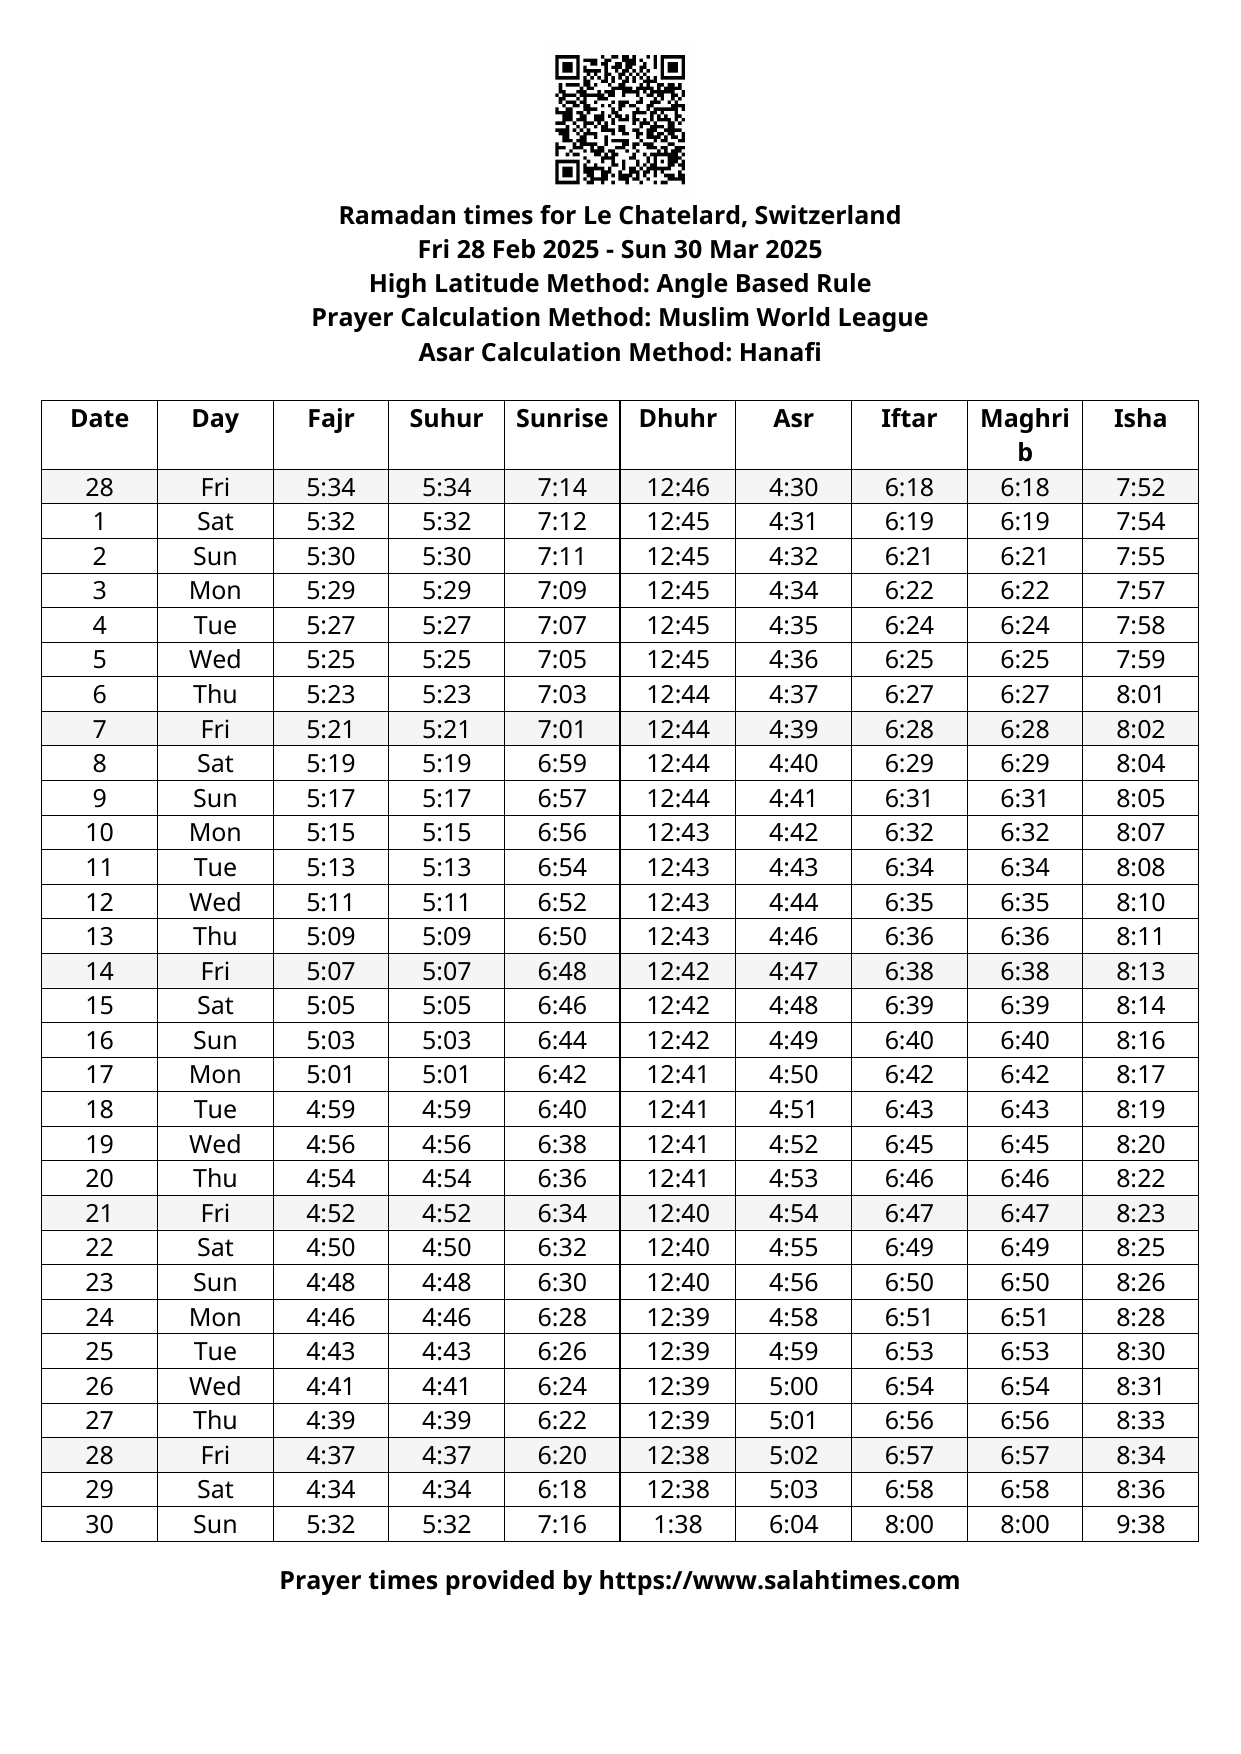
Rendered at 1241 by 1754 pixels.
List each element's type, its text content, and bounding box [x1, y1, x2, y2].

table_cell 6:19 [852, 504, 967, 538]
table_cell Sat [158, 989, 273, 1022]
table_cell 6:28 [852, 712, 967, 745]
table_cell 28 [42, 1438, 157, 1472]
table_cell 28 [42, 470, 157, 503]
table_cell 8:30 [1083, 1334, 1198, 1368]
table_cell 7:12 [505, 504, 619, 538]
table_cell 12:44 [621, 781, 735, 814]
table_cell 8:13 [1083, 954, 1198, 987]
table_cell 13 [42, 919, 157, 953]
table_cell 6:50 [968, 1265, 1082, 1299]
table_cell 4:32 [736, 539, 851, 572]
table_cell 4:58 [736, 1300, 851, 1333]
table_cell 4:48 [389, 1265, 504, 1299]
table_cell 12:40 [621, 1196, 735, 1229]
table_cell 10 [42, 816, 157, 849]
text Fri 28 Feb 2025 - Sun 30 Mar 2025 [42, 232, 1198, 266]
table_cell 6:31 [968, 781, 1082, 814]
table_cell 6:20 [505, 1438, 619, 1472]
table_cell Sun [158, 1023, 273, 1057]
table_cell 4:40 [736, 746, 851, 780]
table_cell Mon [158, 1300, 273, 1333]
table_cell 6:46 [968, 1161, 1082, 1195]
table_cell 6:24 [968, 608, 1082, 642]
table_cell 5:02 [736, 1438, 851, 1472]
table_cell Tue [158, 608, 273, 642]
table_cell 4:43 [389, 1334, 504, 1368]
table_cell 6:47 [968, 1196, 1082, 1229]
table_cell 6:32 [505, 1231, 619, 1264]
table_cell 12:42 [621, 954, 735, 987]
table_cell 5:03 [389, 1023, 504, 1057]
table_cell 8:05 [1083, 781, 1198, 814]
table_cell 21 [42, 1196, 157, 1229]
text Prayer times provided by https://www.salahtimes.com [42, 1563, 1198, 1597]
table_cell 6:45 [852, 1127, 967, 1160]
table_cell 4:55 [736, 1231, 851, 1264]
table_cell 6:57 [968, 1438, 1082, 1472]
table_cell 4:34 [736, 574, 851, 607]
table_cell Fri [158, 712, 273, 745]
table_cell Mon [158, 1058, 273, 1091]
table_cell Thu [158, 1161, 273, 1195]
table_cell 6:28 [968, 712, 1082, 745]
table_cell 8:34 [1083, 1438, 1198, 1472]
table_cell 5:07 [389, 954, 504, 987]
table_cell 12:45 [621, 643, 735, 676]
table_cell 6:42 [505, 1058, 619, 1091]
table_cell 8:31 [1083, 1369, 1198, 1402]
text Ramadan times for Le Chatelard, Switzerland [42, 198, 1198, 232]
table_cell 6:56 [968, 1404, 1082, 1437]
table_cell 6:36 [505, 1161, 619, 1195]
table_cell 5:27 [274, 608, 388, 642]
table_header Day [158, 401, 273, 469]
table_cell 8:17 [1083, 1058, 1198, 1091]
table_cell 6:31 [852, 781, 967, 814]
table_cell 8:23 [1083, 1196, 1198, 1229]
table_cell Thu [158, 677, 273, 711]
table_cell 6:50 [505, 919, 619, 953]
table_cell 8:16 [1083, 1023, 1198, 1057]
table_cell 6:30 [505, 1265, 619, 1299]
table_cell 6:47 [852, 1196, 967, 1229]
table_cell 5:05 [274, 989, 388, 1022]
table_cell 6:46 [852, 1161, 967, 1195]
table_cell 4:52 [274, 1196, 388, 1229]
table_cell 7:59 [1083, 643, 1198, 676]
table_cell 12:44 [621, 712, 735, 745]
table_cell 12:45 [621, 504, 735, 538]
table_cell 4:46 [274, 1300, 388, 1333]
table_cell 4:51 [736, 1092, 851, 1126]
table_cell 7 [42, 712, 157, 745]
table_cell Wed [158, 885, 273, 918]
table_cell Fri [158, 1196, 273, 1229]
table_cell 4:35 [736, 608, 851, 642]
table_cell 5:00 [736, 1369, 851, 1402]
table_cell 6:39 [968, 989, 1082, 1022]
table_cell 5:05 [389, 989, 504, 1022]
table_cell 6:35 [968, 885, 1082, 918]
table_cell 8:04 [1083, 746, 1198, 780]
table_cell Sun [158, 539, 273, 572]
table_cell 12:40 [621, 1265, 735, 1299]
table_cell 8:25 [1083, 1231, 1198, 1264]
table_cell 17 [42, 1058, 157, 1091]
table_cell 6:48 [505, 954, 619, 987]
table_cell 8:33 [1083, 1404, 1198, 1437]
table_cell 12:43 [621, 816, 735, 849]
table_cell 5:23 [389, 677, 504, 711]
table_cell 6:52 [505, 885, 619, 918]
table_cell Fri [158, 954, 273, 987]
table_cell Wed [158, 643, 273, 676]
table_cell 4:52 [389, 1196, 504, 1229]
table_cell 8:28 [1083, 1300, 1198, 1333]
table_cell Mon [158, 816, 273, 849]
table_cell 12:38 [621, 1438, 735, 1472]
table_cell 6:42 [852, 1058, 967, 1091]
table_cell 6:50 [852, 1265, 967, 1299]
table_cell 12:45 [621, 608, 735, 642]
table_cell 7:09 [505, 574, 619, 607]
table_cell 5:09 [389, 919, 504, 953]
table_cell 1 [42, 504, 157, 538]
table_cell 5:19 [389, 746, 504, 780]
table_cell 9:38 [1083, 1507, 1198, 1541]
table_cell 15 [42, 989, 157, 1022]
table_cell 12:43 [621, 850, 735, 884]
table_cell 4:46 [389, 1300, 504, 1333]
table_cell 11 [42, 850, 157, 884]
table_cell 8:01 [1083, 677, 1198, 711]
table_cell 5:03 [274, 1023, 388, 1057]
table_cell 1:38 [621, 1507, 735, 1541]
table_cell 14 [42, 954, 157, 987]
table_cell 6:58 [968, 1473, 1082, 1506]
table_cell 4:39 [736, 712, 851, 745]
table_cell 7:16 [505, 1507, 619, 1541]
table_cell 8:14 [1083, 989, 1198, 1022]
table_cell 6:42 [968, 1058, 1082, 1091]
table_cell 7:52 [1083, 470, 1198, 503]
table_cell 8:07 [1083, 816, 1198, 849]
table_cell 12:44 [621, 746, 735, 780]
table_cell 4:48 [736, 989, 851, 1022]
table_cell 7:01 [505, 712, 619, 745]
table_cell 5:21 [274, 712, 388, 745]
table_cell 4:39 [389, 1404, 504, 1437]
table_cell 4:50 [274, 1231, 388, 1264]
table_cell 6:36 [852, 919, 967, 953]
table_cell 8:26 [1083, 1265, 1198, 1299]
table_cell 6:49 [968, 1231, 1082, 1264]
table_cell 6:43 [852, 1092, 967, 1126]
table_header Asr [736, 401, 851, 469]
table_cell 7:03 [505, 677, 619, 711]
table_cell 5:34 [389, 470, 504, 503]
table_cell 5:17 [389, 781, 504, 814]
table_cell 5:27 [389, 608, 504, 642]
table_cell 25 [42, 1334, 157, 1368]
table_cell 6:51 [852, 1300, 967, 1333]
table_cell 5:15 [389, 816, 504, 849]
table_header Dhuhr [621, 401, 735, 469]
table_cell 7:55 [1083, 539, 1198, 572]
table_cell 8:22 [1083, 1161, 1198, 1195]
table_cell 5:32 [389, 1507, 504, 1541]
table_cell 6:22 [852, 574, 967, 607]
table_cell 4:50 [389, 1231, 504, 1264]
table_cell 6:27 [852, 677, 967, 711]
table_cell 6:59 [505, 746, 619, 780]
table_cell 6:40 [852, 1023, 967, 1057]
table_cell 6:58 [852, 1473, 967, 1506]
table_cell 6:25 [968, 643, 1082, 676]
table_cell 5:32 [274, 1507, 388, 1541]
table_cell 6:49 [852, 1231, 967, 1264]
table_cell 6:29 [968, 746, 1082, 780]
table_cell 5:23 [274, 677, 388, 711]
table_cell 5:15 [274, 816, 388, 849]
table_cell 12:41 [621, 1092, 735, 1126]
table_cell 7:57 [1083, 574, 1198, 607]
table_cell 6:40 [505, 1092, 619, 1126]
table_cell 7:58 [1083, 608, 1198, 642]
table_cell 4:50 [736, 1058, 851, 1091]
table_cell 4:44 [736, 885, 851, 918]
table_cell 4:34 [389, 1473, 504, 1506]
table_cell 2 [42, 539, 157, 572]
table_cell 6:56 [505, 816, 619, 849]
table_cell 7:14 [505, 470, 619, 503]
table_cell Sat [158, 746, 273, 780]
table_cell 4:36 [736, 643, 851, 676]
text Asar Calculation Method: Hanafi [42, 334, 1198, 368]
table_cell 4:46 [736, 919, 851, 953]
table_cell 12:43 [621, 919, 735, 953]
table_cell 12:38 [621, 1473, 735, 1506]
table_cell 6:34 [968, 850, 1082, 884]
table_cell 4:59 [736, 1334, 851, 1368]
table_cell 6:18 [852, 470, 967, 503]
table_cell 4:42 [736, 816, 851, 849]
table_cell 5:01 [274, 1058, 388, 1091]
table_cell 12:45 [621, 574, 735, 607]
text High Latitude Method: Angle Based Rule [42, 266, 1198, 300]
table_cell 8:02 [1083, 712, 1198, 745]
table_cell 8:36 [1083, 1473, 1198, 1506]
table_cell 6:54 [505, 850, 619, 884]
table_cell Sun [158, 781, 273, 814]
table_cell 5:09 [274, 919, 388, 953]
table_cell 6:19 [968, 504, 1082, 538]
table_cell 8:08 [1083, 850, 1198, 884]
table_cell 6:28 [505, 1300, 619, 1333]
table_cell 6:32 [968, 816, 1082, 849]
table_cell Sun [158, 1507, 273, 1541]
table_cell 6:24 [852, 608, 967, 642]
table_cell Sat [158, 504, 273, 538]
table_cell Sun [158, 1265, 273, 1299]
table_cell 6:38 [505, 1127, 619, 1160]
table_cell 6:24 [505, 1369, 619, 1402]
table_cell 8:00 [852, 1507, 967, 1541]
table_header Date [42, 401, 157, 469]
table_cell 4:56 [274, 1127, 388, 1160]
table_cell 6:56 [852, 1404, 967, 1437]
table_cell 4:31 [736, 504, 851, 538]
table_cell 6:29 [852, 746, 967, 780]
table_cell 26 [42, 1369, 157, 1402]
table_cell 8 [42, 746, 157, 780]
table_cell 6:44 [505, 1023, 619, 1057]
table_cell 6:57 [852, 1438, 967, 1472]
table_cell 6:38 [852, 954, 967, 987]
table_cell Tue [158, 850, 273, 884]
table_cell 12:42 [621, 1023, 735, 1057]
table_cell 12:40 [621, 1231, 735, 1264]
table_cell 7:07 [505, 608, 619, 642]
table_cell 12:43 [621, 885, 735, 918]
table_cell 12:39 [621, 1404, 735, 1437]
table_cell Wed [158, 1369, 273, 1402]
table_cell 6:53 [852, 1334, 967, 1368]
table_cell 6:35 [852, 885, 967, 918]
table_cell 5 [42, 643, 157, 676]
table_cell 4:34 [274, 1473, 388, 1506]
table_cell 3 [42, 574, 157, 607]
table_cell 4:41 [736, 781, 851, 814]
table_cell 5:29 [389, 574, 504, 607]
table_cell 6:22 [505, 1404, 619, 1437]
table_cell 8:00 [968, 1507, 1082, 1541]
table_cell 6:34 [505, 1196, 619, 1229]
table_cell 6:34 [852, 850, 967, 884]
table_cell Tue [158, 1092, 273, 1126]
table_header Maghrib [968, 401, 1082, 469]
table_cell 6:57 [505, 781, 619, 814]
table_cell 4:37 [274, 1438, 388, 1472]
table_cell Wed [158, 1127, 273, 1160]
table_cell 5:03 [736, 1473, 851, 1506]
table_cell 12:44 [621, 677, 735, 711]
table_cell 6:21 [852, 539, 967, 572]
table_cell 5:17 [274, 781, 388, 814]
table_cell 24 [42, 1300, 157, 1333]
table_cell 23 [42, 1265, 157, 1299]
table_cell 5:01 [389, 1058, 504, 1091]
table_cell 16 [42, 1023, 157, 1057]
table_cell 6:54 [852, 1369, 967, 1402]
table_cell 4:30 [736, 470, 851, 503]
table_cell 5:13 [274, 850, 388, 884]
table_cell 8:20 [1083, 1127, 1198, 1160]
table_cell 4:39 [274, 1404, 388, 1437]
table_cell 18 [42, 1092, 157, 1126]
table_cell 4:43 [736, 850, 851, 884]
table_cell 27 [42, 1404, 157, 1437]
table_header Fajr [274, 401, 388, 469]
table_cell 5:07 [274, 954, 388, 987]
table_cell 6 [42, 677, 157, 711]
table_cell Thu [158, 919, 273, 953]
table_cell 5:13 [389, 850, 504, 884]
table_cell 4:54 [736, 1196, 851, 1229]
table_cell 6:40 [968, 1023, 1082, 1057]
table_cell 5:11 [274, 885, 388, 918]
table_cell 12:41 [621, 1127, 735, 1160]
table_cell 12 [42, 885, 157, 918]
table_cell Fri [158, 470, 273, 503]
table_cell 6:25 [852, 643, 967, 676]
table_cell 9 [42, 781, 157, 814]
table_cell 12:39 [621, 1369, 735, 1402]
table_cell 6:51 [968, 1300, 1082, 1333]
table_cell 4:37 [736, 677, 851, 711]
table_cell 6:54 [968, 1369, 1082, 1402]
table_cell 4:49 [736, 1023, 851, 1057]
table_cell 6:53 [968, 1334, 1082, 1368]
table_cell 12:45 [621, 539, 735, 572]
table_cell Mon [158, 574, 273, 607]
table_cell 5:19 [274, 746, 388, 780]
table_cell 8:10 [1083, 885, 1198, 918]
table_cell 5:25 [389, 643, 504, 676]
table_cell 4:59 [274, 1092, 388, 1126]
table_cell 12:39 [621, 1300, 735, 1333]
table_cell Sat [158, 1473, 273, 1506]
table_cell 12:42 [621, 989, 735, 1022]
table_cell 20 [42, 1161, 157, 1195]
table_cell 6:18 [505, 1473, 619, 1506]
table_cell 12:41 [621, 1058, 735, 1091]
table_cell 4:56 [389, 1127, 504, 1160]
table_cell 6:21 [968, 539, 1082, 572]
table_cell Thu [158, 1404, 273, 1437]
table_cell 5:30 [274, 539, 388, 572]
table_cell 4:53 [736, 1161, 851, 1195]
table_cell Fri [158, 1438, 273, 1472]
table_cell 29 [42, 1473, 157, 1506]
table_cell 12:46 [621, 470, 735, 503]
table_cell 6:36 [968, 919, 1082, 953]
table_cell 4:52 [736, 1127, 851, 1160]
table_header Sunrise [505, 401, 619, 469]
table_cell 4 [42, 608, 157, 642]
table_cell 4:54 [389, 1161, 504, 1195]
text Prayer Calculation Method: Muslim World League [42, 300, 1198, 334]
table_cell 5:29 [274, 574, 388, 607]
table_cell 5:01 [736, 1404, 851, 1437]
table_cell 8:19 [1083, 1092, 1198, 1126]
table_cell 4:54 [274, 1161, 388, 1195]
table_cell 6:22 [968, 574, 1082, 607]
table_cell 4:43 [274, 1334, 388, 1368]
table_cell 6:18 [968, 470, 1082, 503]
table_cell 19 [42, 1127, 157, 1160]
table_cell 6:04 [736, 1507, 851, 1541]
table_cell 6:27 [968, 677, 1082, 711]
table_cell 4:47 [736, 954, 851, 987]
table_cell 5:32 [389, 504, 504, 538]
table_cell 12:41 [621, 1161, 735, 1195]
table_cell 7:11 [505, 539, 619, 572]
table_header Iftar [852, 401, 967, 469]
table_cell 6:45 [968, 1127, 1082, 1160]
table_cell Tue [158, 1334, 273, 1368]
table_cell 5:32 [274, 504, 388, 538]
table_cell 5:34 [274, 470, 388, 503]
table_cell 12:39 [621, 1334, 735, 1368]
table_cell 7:54 [1083, 504, 1198, 538]
table_cell 4:41 [274, 1369, 388, 1402]
table_cell 5:21 [389, 712, 504, 745]
table_header Suhur [389, 401, 504, 469]
table_cell 7:05 [505, 643, 619, 676]
table_cell 4:48 [274, 1265, 388, 1299]
table_cell 4:56 [736, 1265, 851, 1299]
table_cell 6:26 [505, 1334, 619, 1368]
table_cell 4:41 [389, 1369, 504, 1402]
table_cell 8:11 [1083, 919, 1198, 953]
table_cell 5:30 [389, 539, 504, 572]
table_cell 6:46 [505, 989, 619, 1022]
table_header Isha [1083, 401, 1198, 469]
table_cell 6:39 [852, 989, 967, 1022]
table_cell 5:25 [274, 643, 388, 676]
table_cell 6:32 [852, 816, 967, 849]
table_cell 5:11 [389, 885, 504, 918]
table_cell 6:43 [968, 1092, 1082, 1126]
table_cell 6:38 [968, 954, 1082, 987]
table_cell 30 [42, 1507, 157, 1541]
table_cell 22 [42, 1231, 157, 1264]
table_cell Sat [158, 1231, 273, 1264]
table_cell 4:37 [389, 1438, 504, 1472]
picture [542, 41, 699, 198]
table_cell 4:59 [389, 1092, 504, 1126]
